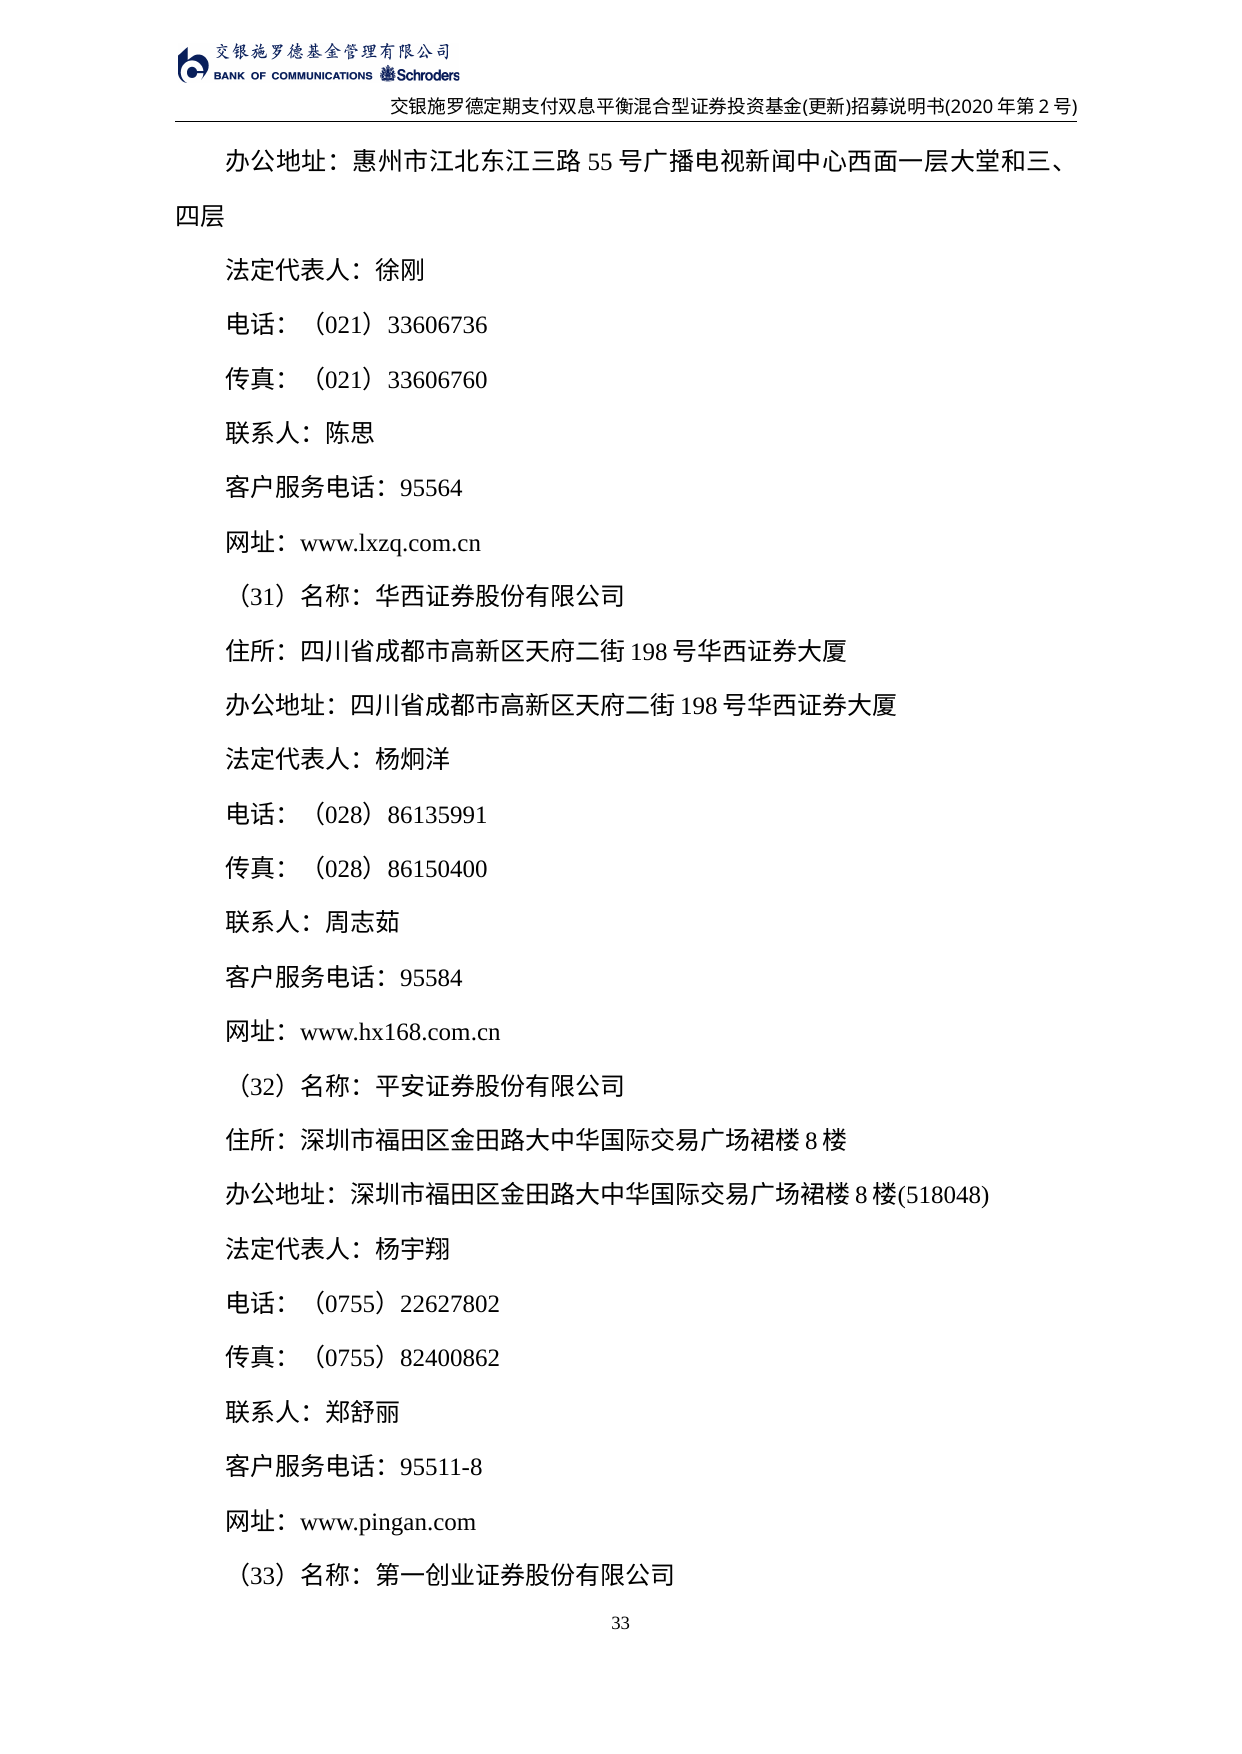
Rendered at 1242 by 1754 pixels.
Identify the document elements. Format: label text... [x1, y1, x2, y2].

text 网址：www.hx168.com.cn [175, 1012, 1077, 1048]
text （33）名称：第一创业证券股份有限公司 [175, 1555, 1077, 1592]
text 网址：www.pingan.com [175, 1501, 1077, 1537]
text 住所：四川省成都市高新区天府二街198号华西证券大厦 [175, 631, 1077, 667]
picture [178, 43, 460, 83]
text 法定代表人：杨宇翔 [175, 1229, 1077, 1265]
text 联系人：周志茹 [175, 903, 1077, 939]
text 传真：（0755）82400862 [175, 1338, 1077, 1374]
text 传真：（028）86150400 [175, 848, 1077, 885]
text （32）名称：平安证券股份有限公司 [175, 1066, 1077, 1102]
text （31）名称：华西证券股份有限公司 [175, 577, 1077, 613]
text 办公地址：四川省成都市高新区天府二街198号华西证券大厦 [175, 685, 1077, 722]
text 电话：（0755）22627802 [175, 1283, 1077, 1320]
text 联系人：郑舒丽 [175, 1392, 1077, 1428]
text 网址：www.lxzq.com.cn [175, 522, 1077, 558]
text 电话：（028）86135991 [175, 794, 1077, 830]
text 传真：（021）33606760 [175, 359, 1077, 395]
text 办公地址：深圳市福田区金田路大中华国际交易广场裙楼8楼(518048) [175, 1175, 1077, 1211]
text 客户服务电话：95584 [175, 957, 1077, 993]
text 联系人：陈思 [175, 413, 1077, 450]
text 办公地址：惠州市江北东江三路55号广播电视新闻中心西面一层大堂和三、四层 [175, 142, 1077, 232]
text 法定代表人：徐刚 [175, 250, 1077, 287]
text 电话：（021）33606736 [175, 305, 1077, 341]
text 客户服务电话：95564 [175, 468, 1077, 504]
text 住所：深圳市福田区金田路大中华国际交易广场裙楼8楼 [175, 1120, 1077, 1157]
text 法定代表人：杨炯洋 [175, 740, 1077, 776]
text 客户服务电话：95511-8 [175, 1447, 1077, 1483]
